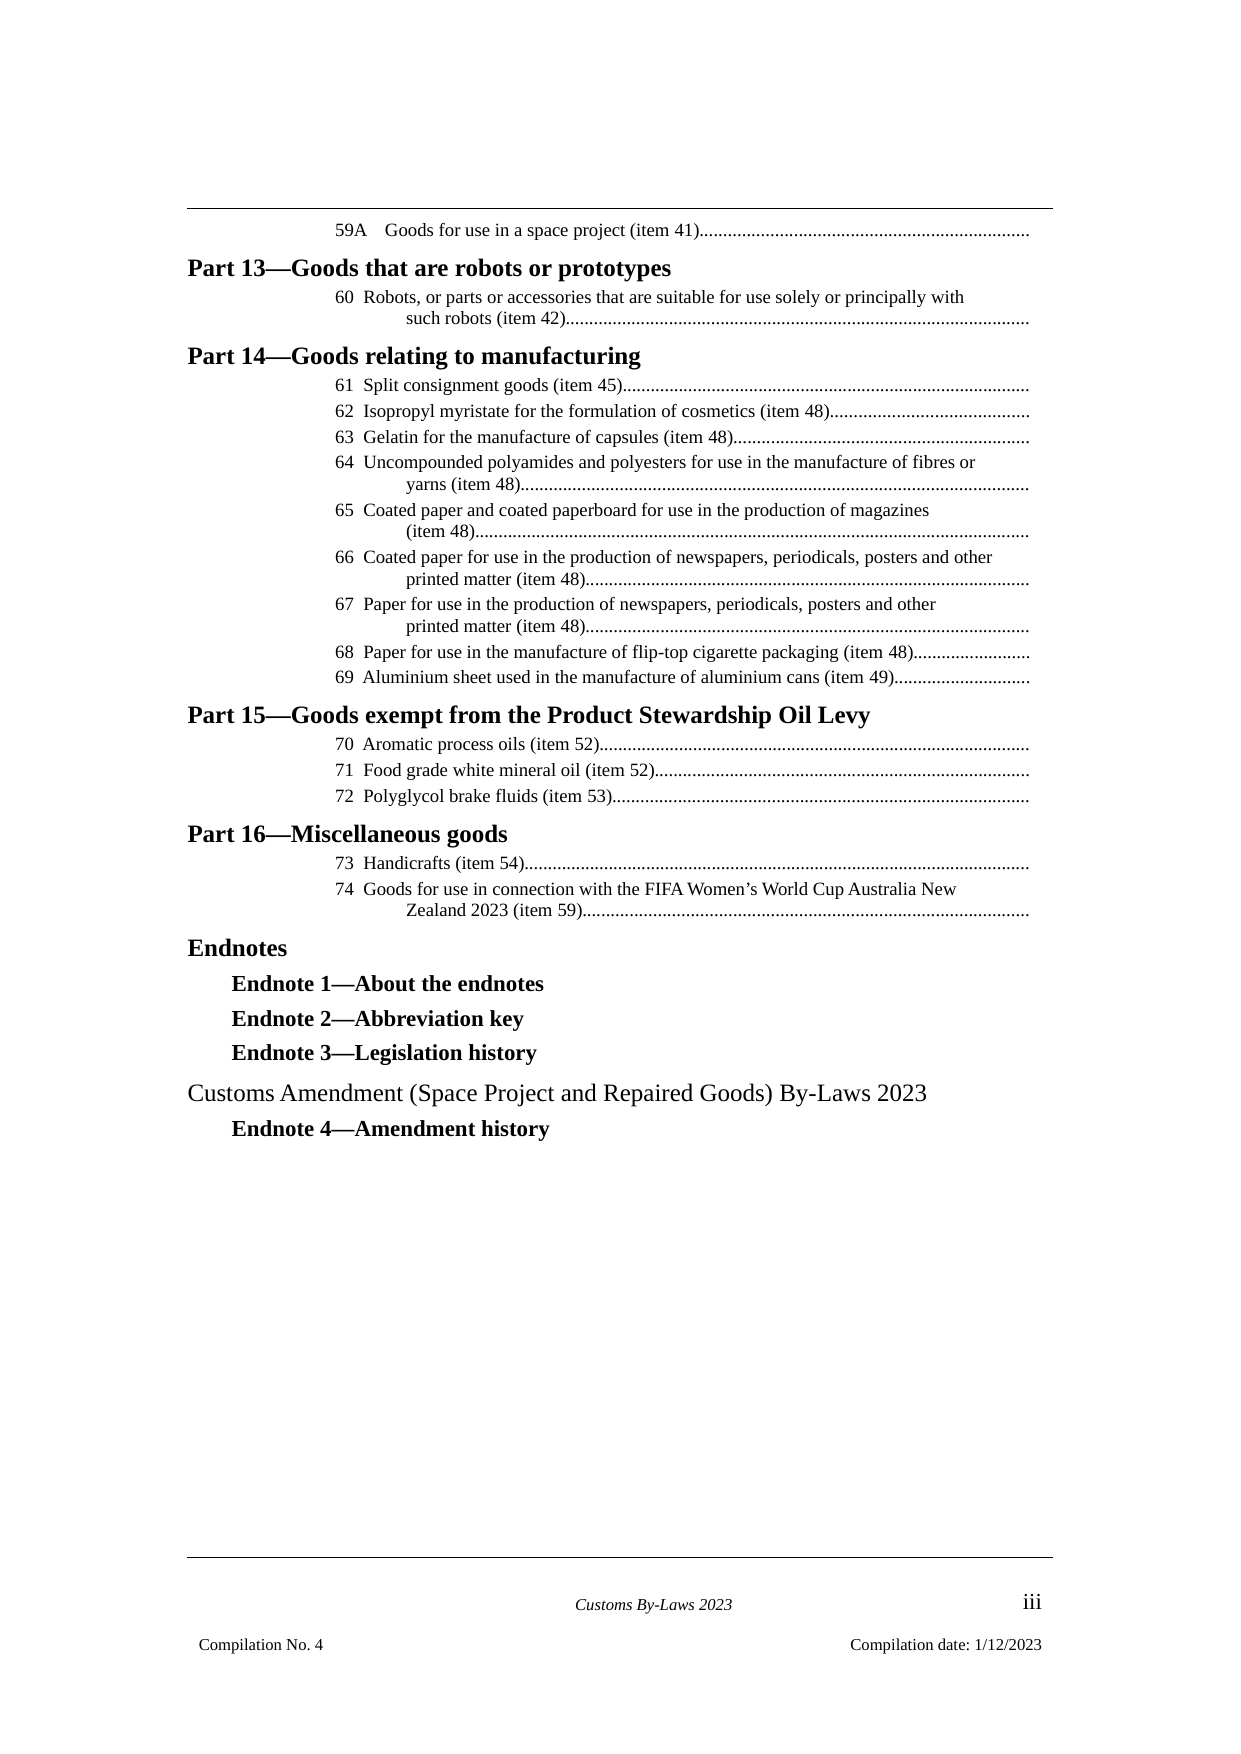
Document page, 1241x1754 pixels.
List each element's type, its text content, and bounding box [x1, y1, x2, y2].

text 67 Paper for use in the production of newspapers, periodicals, posters and other printed matter (item 48) 40 [335, 593, 994, 636]
text Endnote 1—About the endnotes 47 [231, 970, 994, 996]
text Endnote 4—Amendment history 50 [231, 1115, 994, 1142]
text 72 Polyglycol brake fluids (item 53) 43 [335, 785, 994, 806]
text 68 Paper for use in the manufacture of flip-top cigarette packaging (item 48) 41 [335, 641, 994, 662]
text Part 14—Goods relating to manufacturing 37 [187, 341, 994, 370]
text 69 Aluminium sheet used in the manufacture of aluminium cans (item 49) 42 [335, 666, 994, 688]
text 64 Uncompounded polyamides and polyesters for use in the manufacture of fibres or yarns (item 48) 39 [335, 451, 994, 494]
text Part 13—Goods that are robots or prototypes 36 [187, 253, 994, 281]
text 59A Goods for use in a space project (item 41) 36 [335, 219, 994, 240]
text 62 Isopropyl myristate for the formulation of cosmetics (item 48) 38 [335, 400, 994, 421]
text 60 Robots, or parts or accessories that are suitable for use solely or principally with such robots (item 42) 36 [335, 286, 994, 329]
text 63 Gelatin for the manufacture of capsules (item 48) 38 [335, 426, 994, 447]
text 65 Coated paper and coated paperboard for use in the production of magazines (item 48) 39 [335, 499, 994, 542]
text 66 Coated paper for use in the production of newspapers, periodicals, posters and other printed matter (item 48) 40 [335, 546, 994, 589]
text Part 15—Goods exempt from the Product Stewardship Oil Levy 42 [187, 700, 994, 729]
text 61 Split consignment goods (item 45) 37 [335, 374, 994, 396]
text Part 16—Miscellaneous goods 44 [187, 819, 994, 847]
text Endnotes 47 [187, 933, 994, 962]
text Endnote 3—Legislation history 49 [231, 1039, 994, 1066]
text 74 Goods for use in connection with the FIFA Women’s World Cup Australia New Zealand 2023 (item 59) 46 [335, 877, 994, 921]
text 73 Handicrafts (item 54) 44 [335, 852, 994, 873]
text Customs Amendment (Space Project and Repaired Goods) By-Laws 2023 49 [187, 1078, 994, 1107]
text Endnote 2—Abbreviation key 48 [231, 1005, 994, 1031]
text 71 Food grade white mineral oil (item 52) 43 [335, 759, 994, 781]
text 70 Aromatic process oils (item 52) 42 [335, 733, 994, 755]
